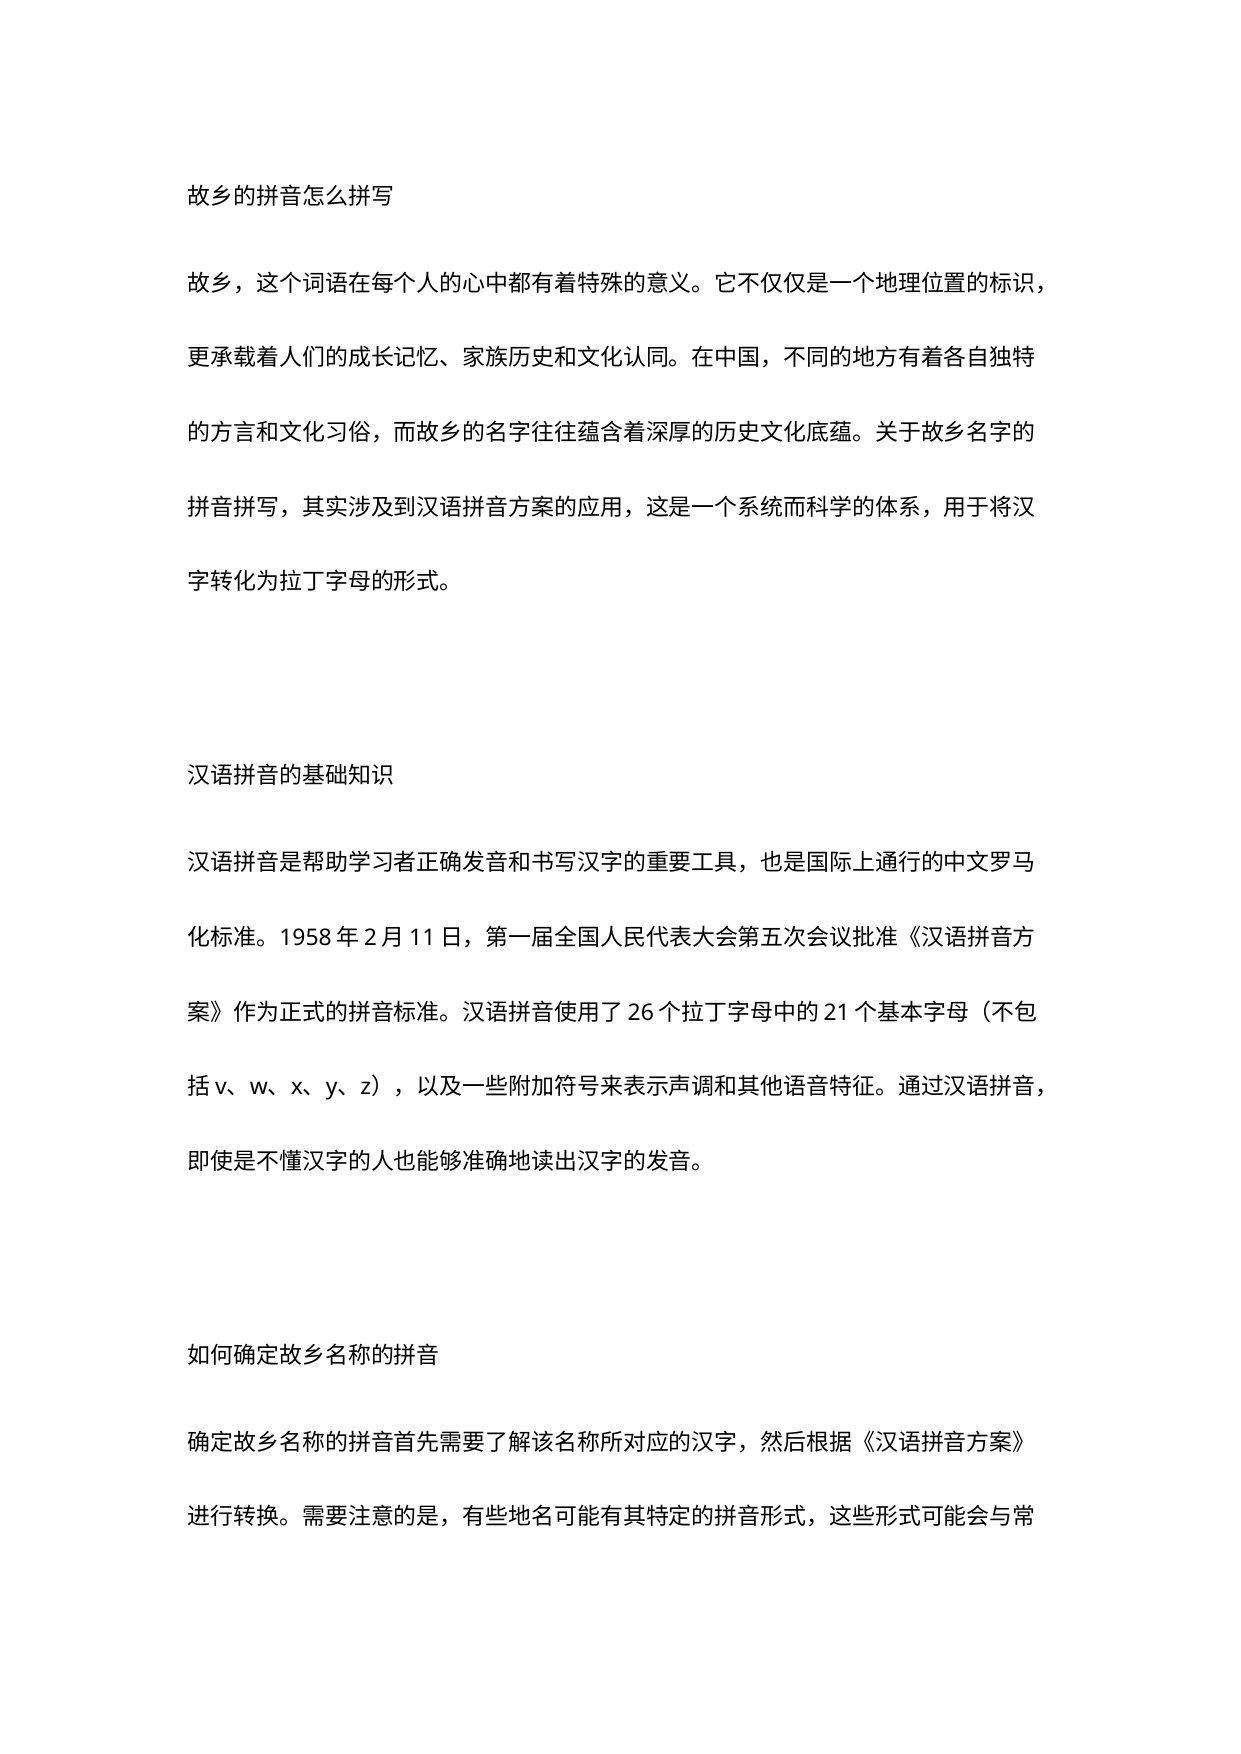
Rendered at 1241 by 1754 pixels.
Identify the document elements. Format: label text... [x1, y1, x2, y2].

text 故乡的拼音怎么拼写 [187, 162, 1053, 227]
text 如何确定故乡名称的拼音 [187, 1321, 1053, 1386]
text 故乡，这个词语在每个人的心中都有着特殊的意义。它不仅仅是一个地理位置的标识，更承载着人们的成长记忆、家族历史和文化认同。在中国，不同的地方有着各自独特的方言和文化习俗，而故乡的名字往往蕴含着深厚的历史文化底蕴。关于故乡名字的拼音拼写，其实涉及到汉语拼音方案的应用，这是一个系统而科学的体系，用于将汉字转化为拉丁字母的形式。 [187, 248, 1053, 612]
text 汉语拼音的基础知识 [187, 742, 1053, 807]
text 汉语拼音是帮助学习者正确发音和书写汉字的重要工具，也是国际上通行的中文罗马化标准。1958年2月11日，第一届全国人民代表大会第五次会议批准《汉语拼音方案》作为正式的拼音标准。汉语拼音使用了26个拉丁字母中的21个基本字母（不包括v、w、x、y、z），以及一些附加符号来表示声调和其他语音特征。通过汉语拼音，即使是不懂汉字的人也能够准确地读出汉字的发音。 [187, 828, 1053, 1192]
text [187, 1408, 1053, 1547]
